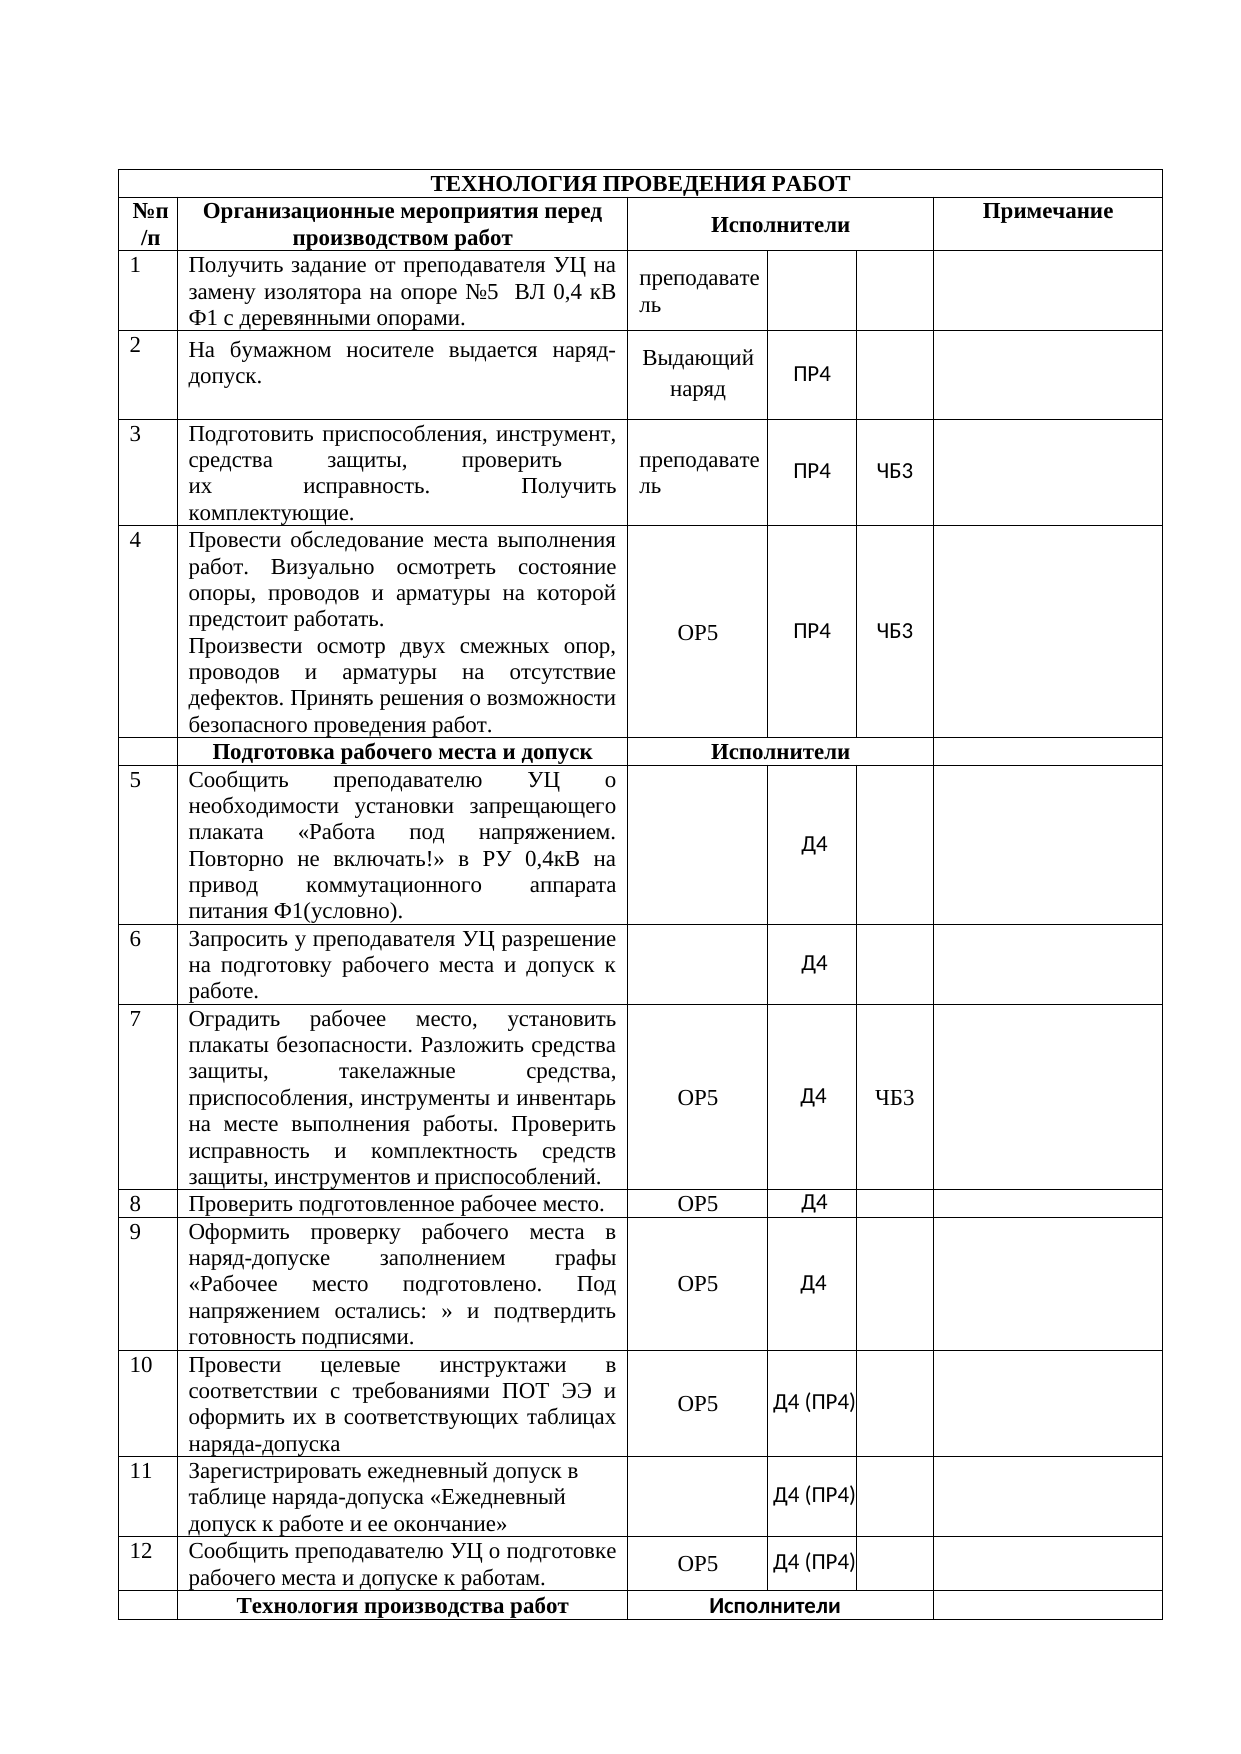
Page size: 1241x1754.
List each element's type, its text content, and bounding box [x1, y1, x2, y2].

table_cell ОР5 [628, 1351, 767, 1456]
table_cell 1 [119, 251, 177, 330]
table_cell ОР5 [628, 1005, 767, 1189]
table_cell Выдающий наряд [628, 331, 767, 419]
table_cell [934, 526, 1162, 737]
table_cell Проверить подготовленное рабочее место. [178, 1190, 627, 1217]
table_cell ЧБ3 [857, 1005, 933, 1189]
table_cell Д4 [768, 766, 856, 924]
table_cell 11 [119, 1457, 177, 1536]
table_cell [857, 331, 933, 419]
table_cell Провести целевые инструктажи в соответствии с требованиями ПОТ ЭЭ и оформить их в соответствующих таблицах наряда-допуска [178, 1351, 627, 1456]
table_cell Д4 (ПР4) [768, 1457, 856, 1536]
table_cell 4 [119, 526, 177, 737]
table_cell [857, 1190, 933, 1217]
table_cell [934, 1457, 1162, 1536]
table_cell Технология производства работ [178, 1591, 627, 1619]
table_cell Запросить у преподавателя УЦ разрешение на подготовку рабочего места и допуск к работе. [178, 925, 627, 1004]
table_cell [934, 1351, 1162, 1456]
table_cell Д4 [768, 1005, 856, 1189]
table_cell ОР5 [628, 526, 767, 737]
table_cell Исполнители [628, 738, 933, 764]
table_cell 6 [119, 925, 177, 1004]
table_cell Исполнители [628, 198, 933, 250]
table_header ТЕХНОЛОГИЯ ПРОВЕДЕНИЯ РАБОТ [119, 170, 1162, 197]
table_cell [857, 251, 933, 330]
table_cell [628, 766, 767, 924]
table_cell [934, 1218, 1162, 1349]
table_cell [119, 1591, 177, 1619]
table_cell ЧБ3 [857, 420, 933, 525]
table_cell [628, 1457, 767, 1536]
table_cell ОР5 [628, 1190, 767, 1217]
table_cell преподаватель [628, 251, 767, 330]
table_cell [934, 331, 1162, 419]
table_cell ЧБ3 [857, 526, 933, 737]
table_cell Провести обследование места выполнения работ. Визуально осмотреть состояние опоры, проводов и арматуры на которой предстоит работать. Произвести осмотр двух смежных опор, проводов и арматуры на отсутствие дефектов. Принять решения о возможности безопасного проведения работ. [178, 526, 627, 737]
table_cell [628, 925, 767, 1004]
table_cell Д4 [768, 925, 856, 1004]
table_cell На бумажном носителе выдается наряд-допуск. [178, 331, 627, 419]
table_cell ПР4 [768, 420, 856, 525]
table_cell [934, 1537, 1162, 1590]
table_cell [934, 420, 1162, 525]
table_cell Д4 (ПР4) [768, 1537, 856, 1590]
table_cell №п/п [119, 198, 177, 250]
table_cell [857, 1457, 933, 1536]
table_cell ПР4 [768, 526, 856, 737]
table_cell [934, 925, 1162, 1004]
table_cell [934, 766, 1162, 924]
table_cell Подготовить приспособления, инструмент, средства защиты, проверить их исправность. Получить комплектующие. [178, 420, 627, 525]
table_cell 10 [119, 1351, 177, 1456]
table_cell [857, 1537, 933, 1590]
table_cell [857, 1351, 933, 1456]
table_cell преподаватель [628, 420, 767, 525]
table_cell [934, 738, 1162, 764]
table_cell Исполнители [628, 1591, 933, 1619]
table_cell Д4 [768, 1190, 856, 1217]
table_cell 8 [119, 1190, 177, 1217]
table_cell Примечание [934, 198, 1162, 250]
table_cell [857, 766, 933, 924]
table_cell ОР5 [628, 1218, 767, 1349]
table_cell [857, 925, 933, 1004]
table_cell [768, 251, 856, 330]
table_cell 9 [119, 1218, 177, 1349]
table_cell [119, 738, 177, 764]
table_cell Д4 (ПР4) [768, 1351, 856, 1456]
table_cell Организационные мероприятия перед производством работ [178, 198, 627, 250]
table_cell Подготовка рабочего места и допуск [178, 738, 627, 764]
table_cell ПР4 [768, 331, 856, 419]
table_cell [934, 251, 1162, 330]
table_cell 7 [119, 1005, 177, 1189]
table_cell [857, 1218, 933, 1349]
table_cell Сообщить преподавателю УЦ о необходимости установки запрещающего плаката «Работа под напряжением. Повторно не включать!» в РУ 0,4кВ на привод коммутационного аппарата питания Ф1(условно). [178, 766, 627, 924]
table_cell 5 [119, 766, 177, 924]
table_cell 3 [119, 420, 177, 525]
table_cell Сообщить преподавателю УЦ о подготовке рабочего места и допуске к работам. [178, 1537, 627, 1590]
table_cell [934, 1005, 1162, 1189]
table_cell ОР5 [628, 1537, 767, 1590]
table_cell Получить задание от преподавателя УЦ на замену изолятора на опоре №5 ВЛ 0,4 кВ Ф1 с деревянными опорами. [178, 251, 627, 330]
table_cell 2 [119, 331, 177, 419]
table_cell 12 [119, 1537, 177, 1590]
table_cell Оформить проверку рабочего места в наряд-допуске заполнением графы «Рабочее место подготовлено. Под напряжением остались: » и подтвердить готовность подписями. [178, 1218, 627, 1349]
table_cell [934, 1591, 1162, 1619]
table_cell Зарегистрировать ежедневный допуск в таблице наряда-допуска «Ежедневный допуск к работе и ее окончание» [178, 1457, 627, 1536]
table_cell [934, 1190, 1162, 1217]
table_cell Д4 [768, 1218, 856, 1349]
table_cell Оградить рабочее место, установить плакаты безопасности. Разложить средства защиты, такелажные средства, приспособления, инструменты и инвентарь на месте выполнения работы. Проверить исправность и комплектность средств защиты, инструментов и приспособлений. [178, 1005, 627, 1189]
